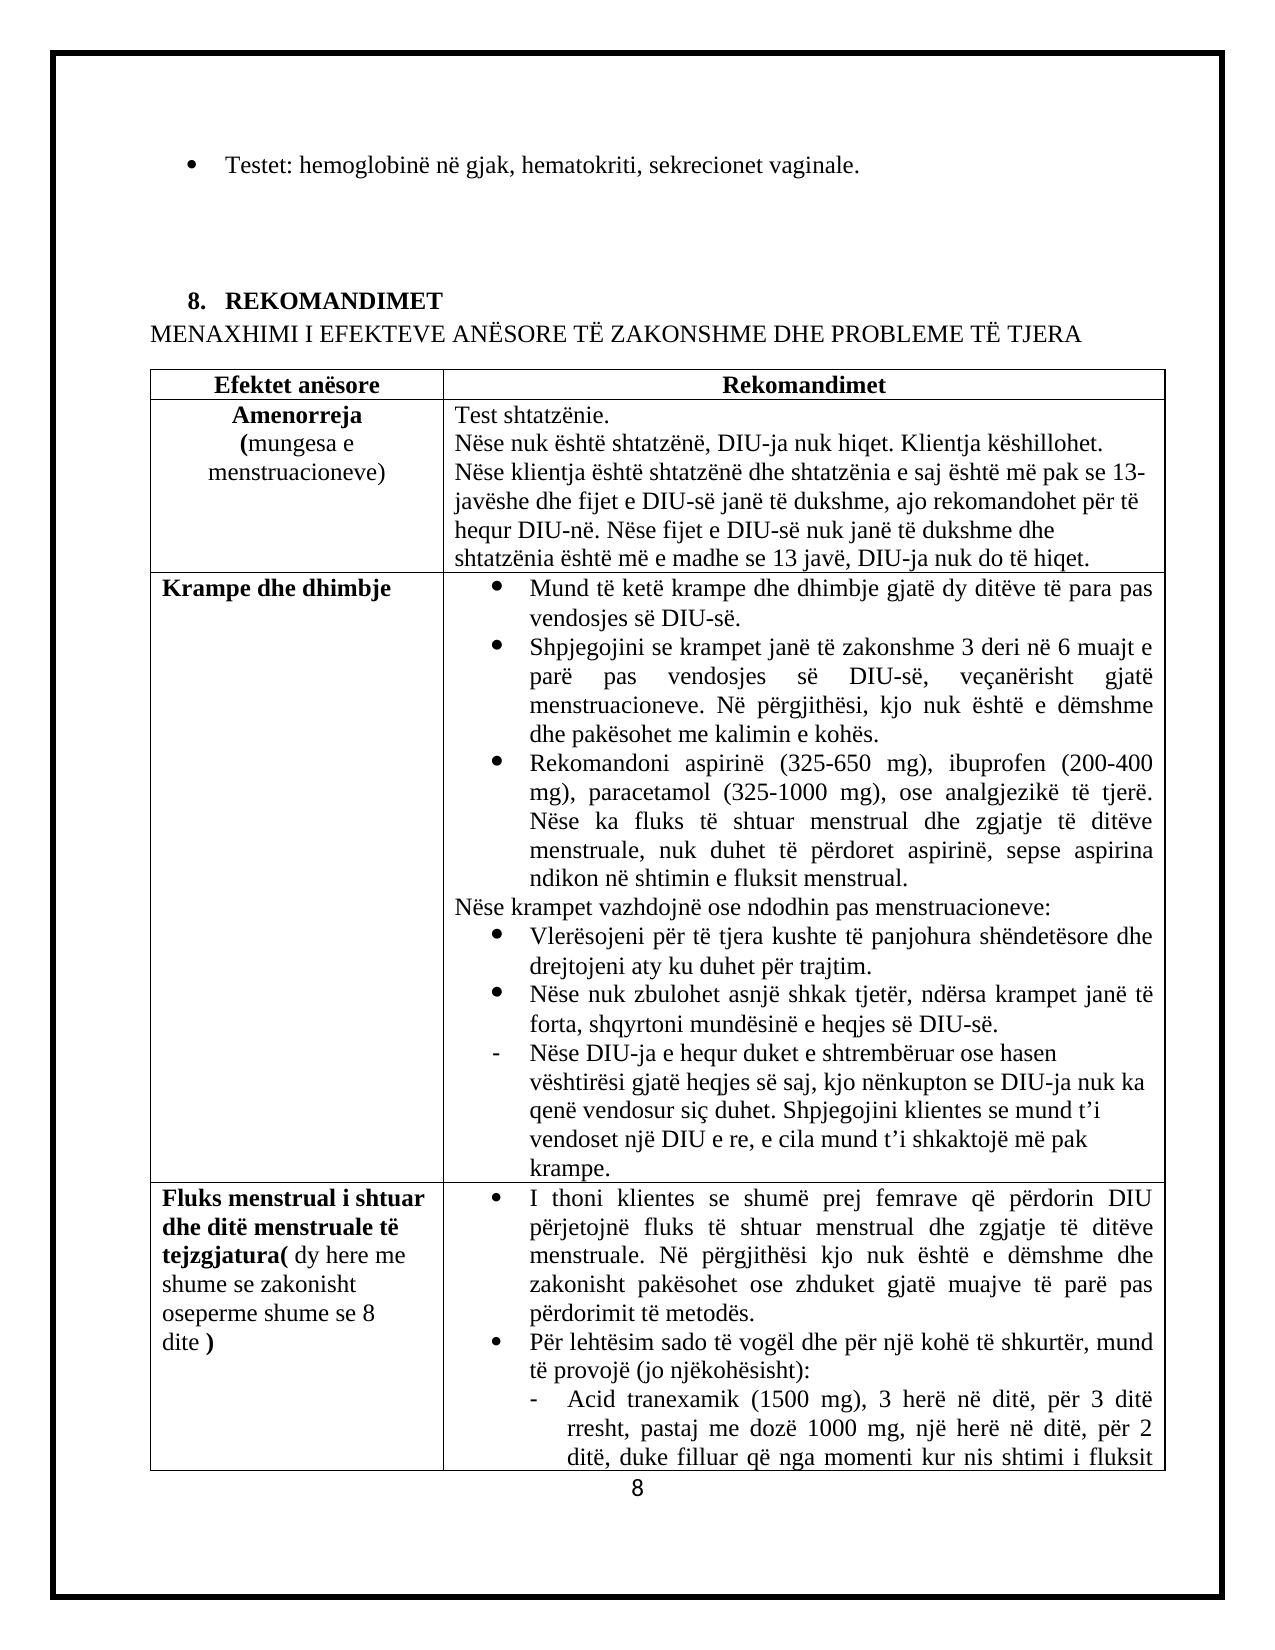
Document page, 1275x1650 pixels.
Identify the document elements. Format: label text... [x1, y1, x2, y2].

table_header Efektet anësore [151, 370, 443, 399]
table_cell Amenorreja (mungesa e menstruacioneve) [151, 400, 443, 572]
table_header Rekomandimet [444, 370, 1164, 399]
table_cell Test shtatzënie. Nëse nuk është shtatzënë, DIU-ja nuk hiqet. Klientja këshillohet. Nëse klientja është shtatzënë dhe shtatzënia e saj është më pak se 13-javëshe dhe fijet e DIU-së janë të dukshme, ajo rekomandohet për të hequr DIU-në. Nëse fijet e DIU-së nuk janë të dukshme dhe shtatzënia është më e madhe se 13 javë, DIU-ja nuk do të hiqet. [444, 400, 1164, 572]
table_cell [444, 1183, 1164, 1470]
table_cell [151, 1183, 443, 1470]
text MENAXHIMI I EFEKTEVE ANËSORE TË ZAKONSHME DHE PROBLEME TË TJERA [150, 319, 1125, 348]
table_cell Krampe dhe dhimbje [151, 573, 443, 1182]
subtitle REKOMANDIMET [187, 286, 1125, 315]
table_cell Mund të ketë krampe dhe dhimbje gjatë dy ditëve të para pas vendosjes së DIU-së. Shpjegojini se krampet janë të zakonshme 3 deri në 6 muajt e parë pas vendosjes së DIU-së, veçanërisht gjatë menstruacioneve. Në përgjithësi, kjo nuk është e dëmshme dhe pakësohet me kalimin e kohës. Rekomandoni aspirinë (325-650 mg), ibuprofen (200-400 mg), paracetamol (325-1000 mg), ose analgjezikë të tjerë. Nëse ka fluks të shtuar menstrual dhe zgjatje të ditëve menstruale, nuk duhet të përdoret aspirinë, sepse aspirina ndikon në shtimin e fluksit menstrual. Nëse krampet vazhdojnë ose ndodhin pas menstruacioneve: Vlerësojeni për të tjera kushte të panjohura shëndetësore dhe drejtojeni aty ku duhet për trajtim. Nëse nuk zbulohet asnjë shkak tjetër, ndërsa krampet janë të forta, shqyrtoni mundësinë e heqjes së DIU-së. Nëse DIU-ja e hequr duket e shtrembëruar ose hasen vështirësi gjatë heqjes së saj, kjo nënkupton se DIU-ja nuk ka qenë vendosur siç duhet. Shpjegojini klientes se mund t’i vendoset një DIU e re, e cila mund t’i shkaktojë më pak krampe. [444, 573, 1164, 1182]
list Testet: hemoglobinë në gjak, hematokriti, sekrecionet vaginale. [187, 150, 1125, 179]
